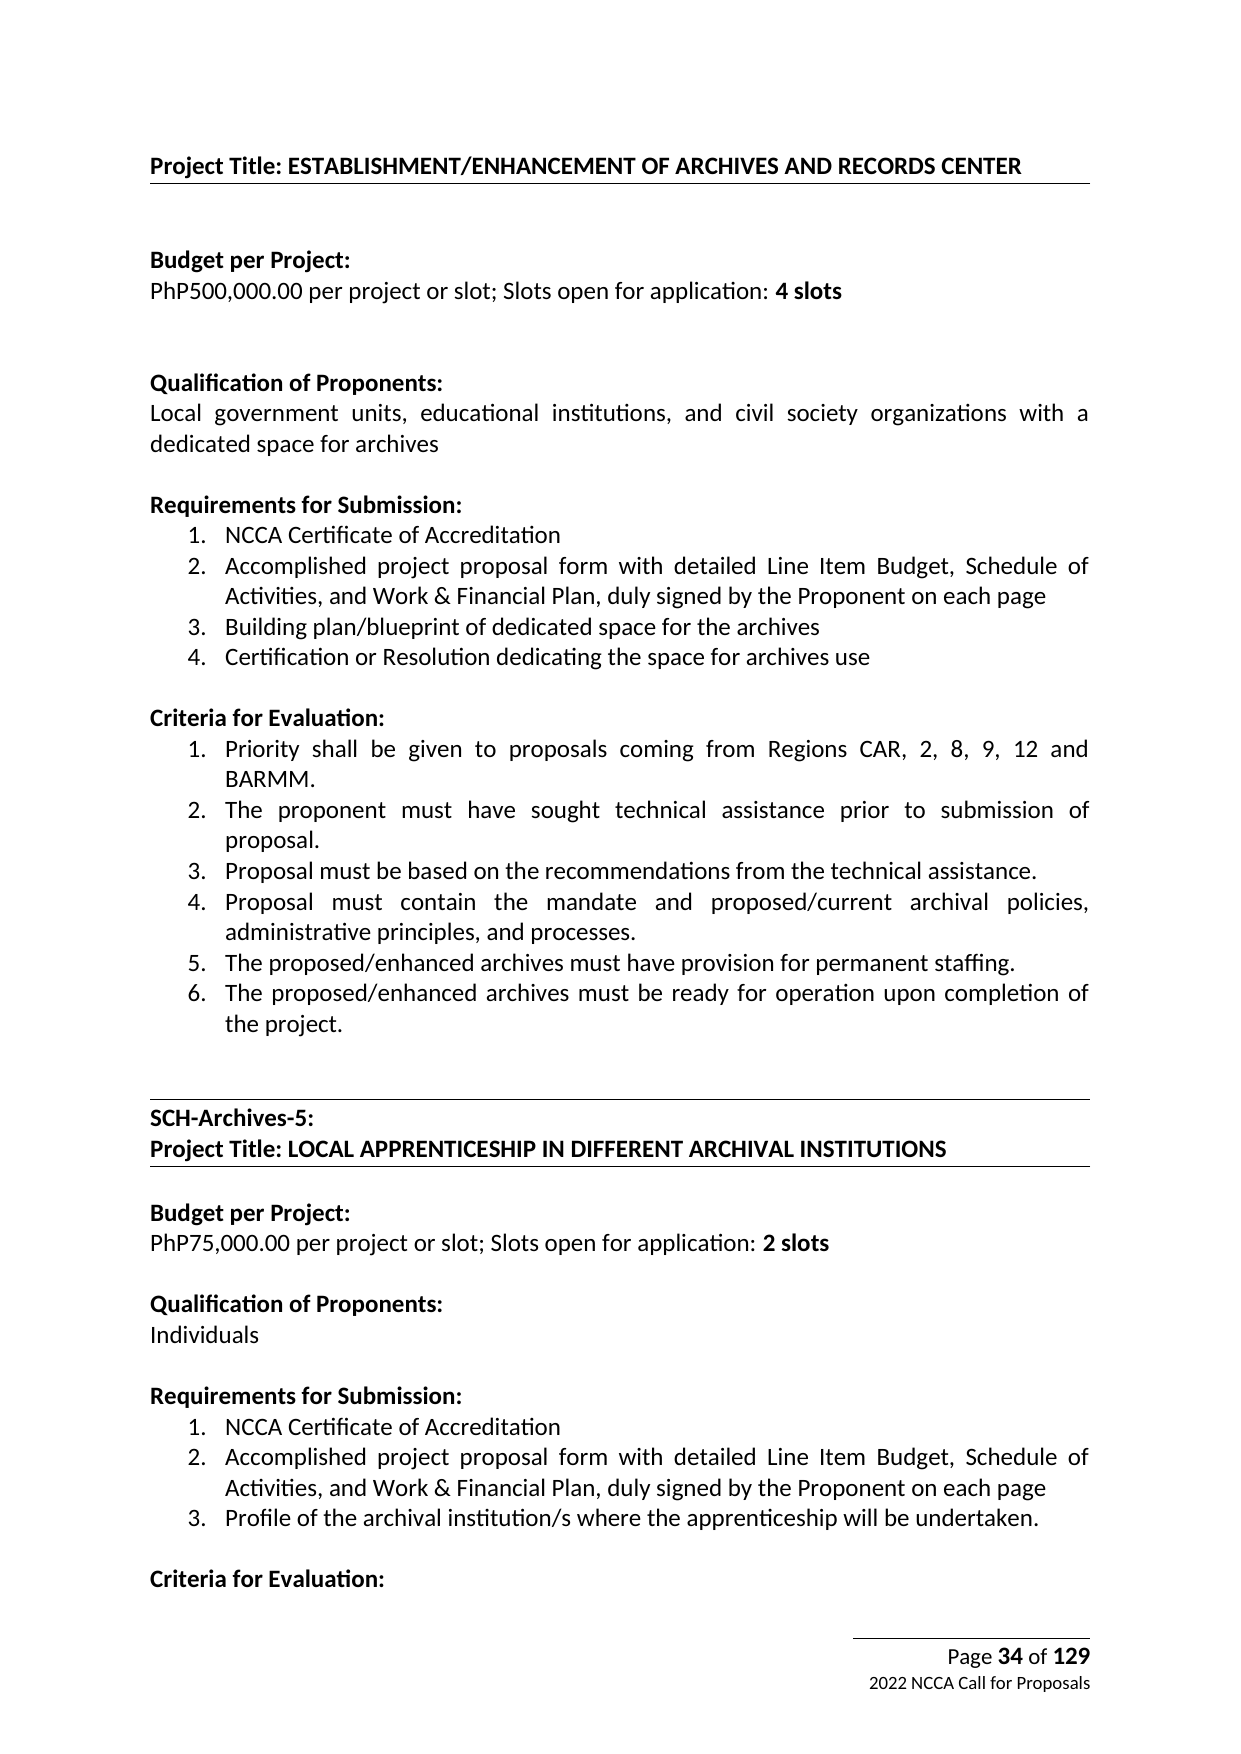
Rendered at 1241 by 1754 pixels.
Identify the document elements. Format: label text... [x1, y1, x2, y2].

list NCCA Certificate of Accreditation [187, 519, 1090, 550]
text Requirements for Submission: [150, 489, 1090, 519]
list Priority shall be given to proposals coming from Regions CAR, 2, 8, 9, 12 and BARMM. [187, 733, 1090, 794]
list Proposal must contain the mandate and proposed/current archival policies, administrative principles, and processes. [187, 886, 1090, 947]
text Local government units, educational institutions, and civil society organizations with a dedicated space for archives [150, 397, 1090, 458]
text Qualification of Proponents: [150, 367, 1090, 397]
list NCCA Certificate of Accreditation [187, 1411, 1090, 1441]
list Building plan/blueprint of dedicated space for the archives [187, 611, 1090, 641]
list Proposal must be based on the recommendations from the technical assistance. [187, 855, 1090, 886]
text SCH-Archives-5: [150, 1100, 1090, 1133]
list The proposed/enhanced archives must have provision for permanent staffing. [187, 947, 1090, 977]
list Accomplished project proposal form with detailed Line Item Budget, Schedule of Activities, and Work & Financial Plan, duly signed by the Proponent on each page [187, 1441, 1090, 1502]
text PhP500,000.00 per project or slot; Slots open for application: 4 slots [150, 275, 1090, 306]
list The proposed/enhanced archives must be ready for operation upon completion of the project. [187, 977, 1090, 1038]
text Criteria for Evaluation: [150, 702, 1090, 733]
list Profile of the archival institution/s where the apprenticeship will be undertaken. [187, 1502, 1090, 1533]
text Project Title: ESTABLISHMENT/ENHANCEMENT OF ARCHIVES AND RECORDS CENTER [150, 150, 1090, 183]
text Budget per Project: [150, 1197, 1090, 1228]
list The proponent must have sought technical assistance prior to submission of proposal. [187, 794, 1090, 855]
text Qualification of Proponents: [150, 1289, 1090, 1319]
text Individuals [150, 1319, 1090, 1350]
text Project Title: LOCAL APPRENTICESHIP IN DIFFERENT ARCHIVAL INSTITUTIONS [150, 1133, 1090, 1166]
text PhP75,000.00 per project or slot; Slots open for application: 2 slots [150, 1228, 1090, 1258]
text Criteria for Evaluation: [150, 1563, 1090, 1594]
text Budget per Project: [150, 245, 1090, 275]
list Accomplished project proposal form with detailed Line Item Budget, Schedule of Activities, and Work & Financial Plan, duly signed by the Proponent on each page [187, 550, 1090, 611]
list Certification or Resolution dedicating the space for archives use [187, 641, 1090, 672]
text Requirements for Submission: [150, 1380, 1090, 1411]
